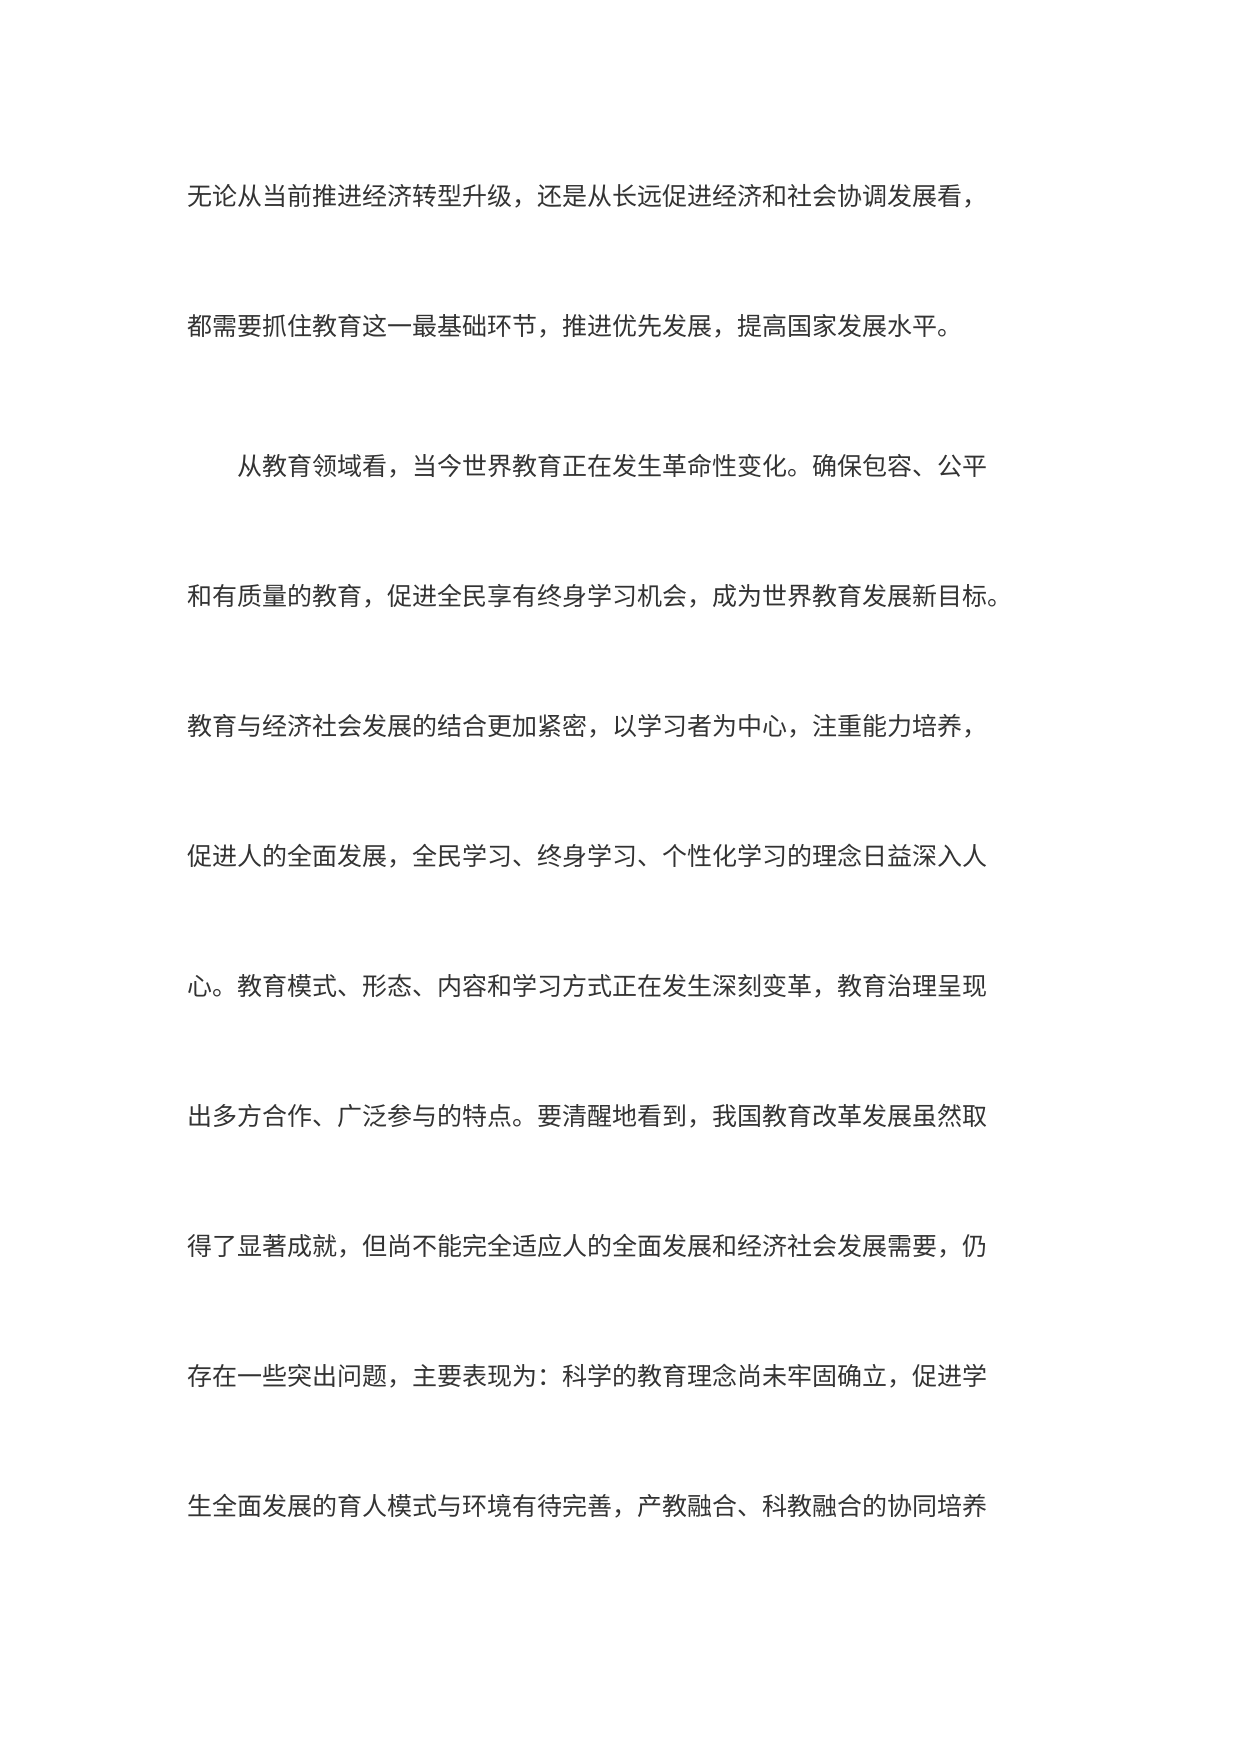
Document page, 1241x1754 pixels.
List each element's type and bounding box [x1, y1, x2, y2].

text [187, 432, 1006, 1537]
text [187, 162, 1006, 357]
